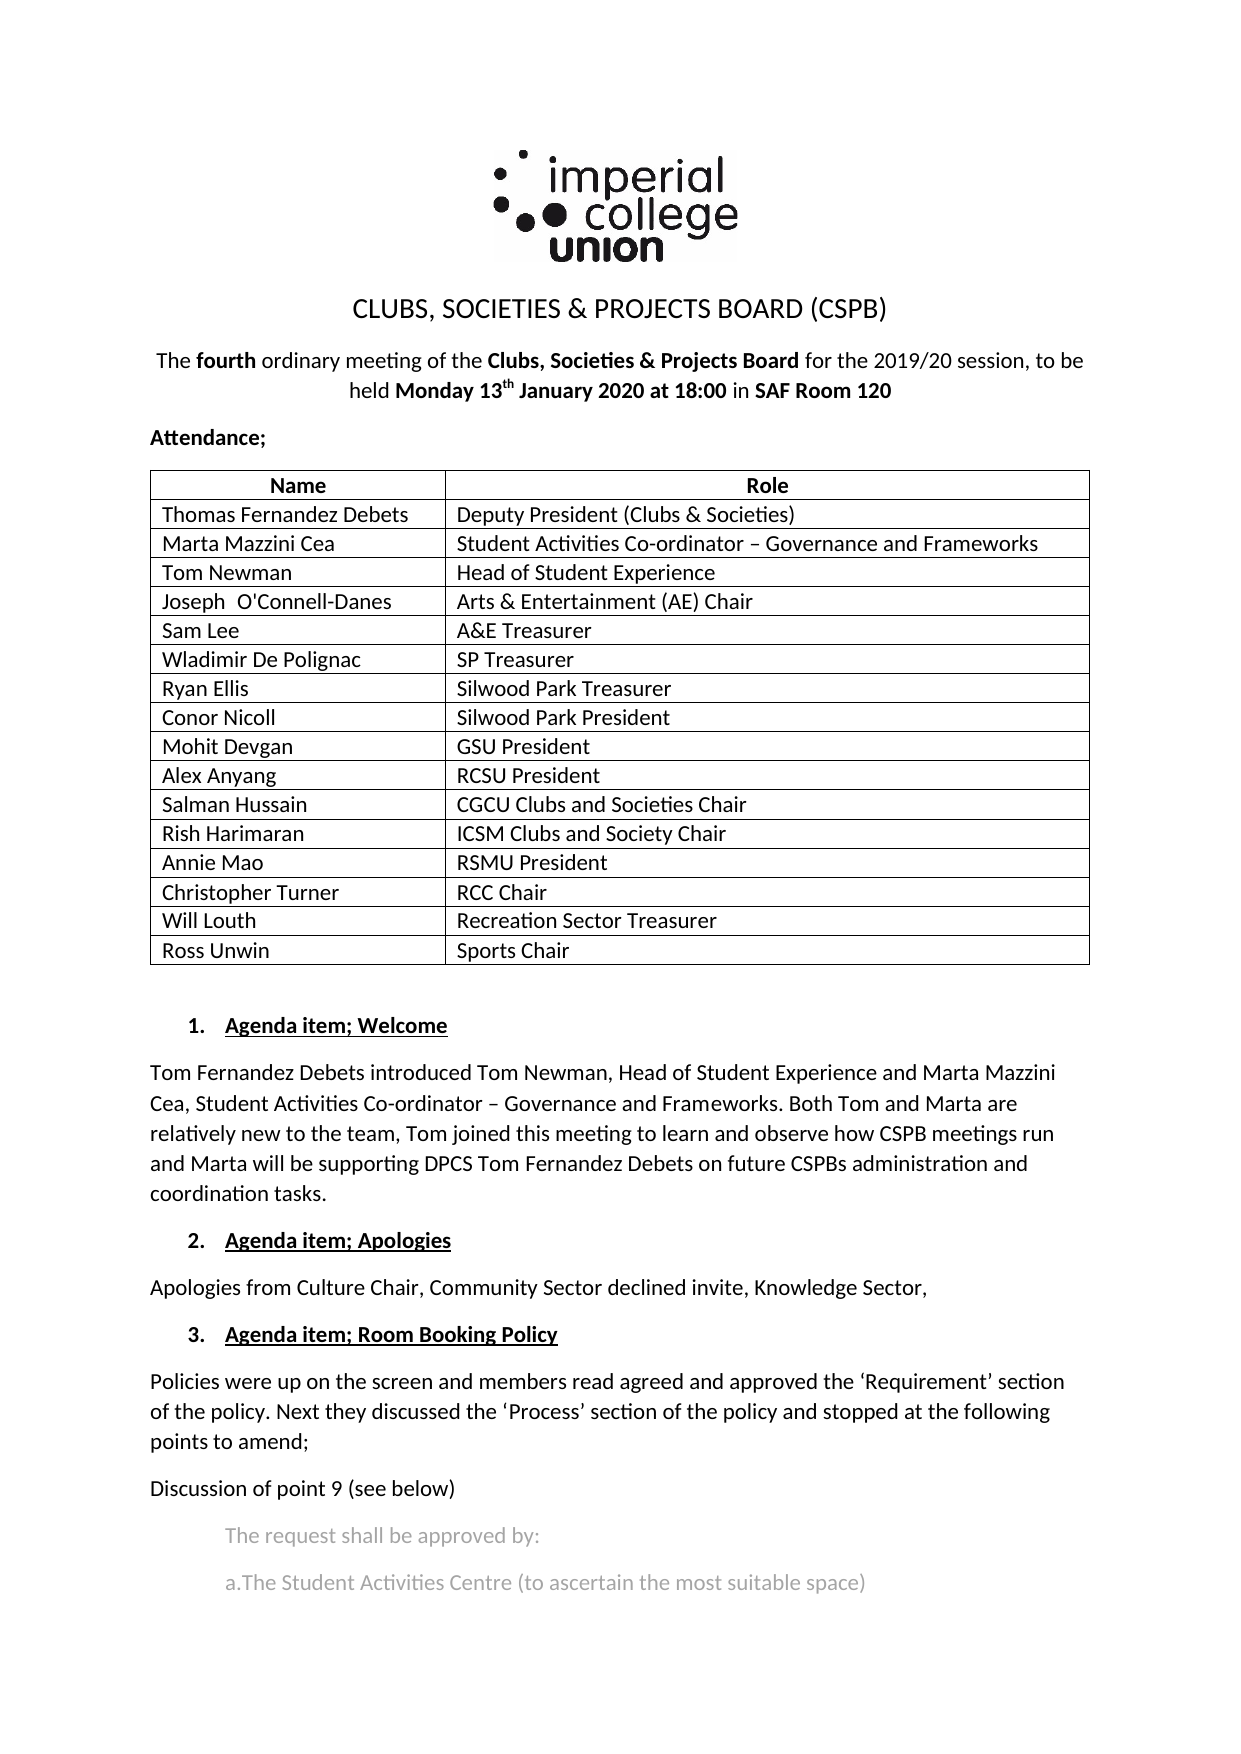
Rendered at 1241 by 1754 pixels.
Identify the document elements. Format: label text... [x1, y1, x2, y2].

table_cell Student Activities Co-ordinator – Governance and Frameworks [446, 529, 1089, 557]
table_cell Silwood Park Treasurer [446, 674, 1089, 702]
text Tom Fernandez Debets introduced Tom Newman, Head of Student Experience and Marta Mazzini Cea, Student Activities Co-ordinator – Governance and Frameworks. Both Tom and Marta are relatively new to the team, Tom joined this meeting to learn and observe how CSPB meetings run and Marta will be supporting DPCS Tom Fernandez Debets on future CSPBs administration and coordination tasks. [150, 1058, 1090, 1207]
table_cell Sports Chair [446, 936, 1089, 964]
table_cell Will Louth [151, 907, 445, 935]
table_cell CGCU Clubs and Societies Chair [446, 790, 1089, 818]
table_cell Deputy President (Clubs & Societies) [446, 500, 1089, 528]
table_header Name [151, 471, 445, 499]
table_cell Conor Nicoll [151, 703, 445, 731]
table_cell Sam Lee [151, 616, 445, 644]
table_header Role [446, 471, 1089, 499]
table_cell Head of Student Experience [446, 558, 1089, 586]
table_cell RCSU President [446, 761, 1089, 789]
table_cell SP Treasurer [446, 645, 1089, 673]
table_cell Salman Hussain [151, 790, 445, 818]
list Agenda item; Room Booking Policy [187, 1320, 1090, 1348]
table_cell Silwood Park President [446, 703, 1089, 731]
table_cell Christopher Turner [151, 878, 445, 906]
text a.The Student Activities Centre (to ascertain the most suitable space) [225, 1568, 1090, 1596]
table_cell RSMU President [446, 849, 1089, 877]
table_cell Ross Unwin [151, 936, 445, 964]
table_cell Mohit Devgan [151, 732, 445, 760]
table_cell Ryan Ellis [151, 674, 445, 702]
table_cell Joseph O'Connell-Danes [151, 587, 445, 615]
text Apologies from Culture Chair, Community Sector declined invite, Knowledge Sector, [150, 1273, 1090, 1301]
table_cell Thomas Fernandez Debets [151, 500, 445, 528]
table_cell Wladimir De Polignac [151, 645, 445, 673]
table_cell ICSM Clubs and Society Chair [446, 820, 1089, 847]
table_cell Tom Newman [151, 558, 445, 586]
table_cell Annie Mao [151, 849, 445, 877]
text CLUBS, SOCIETIES & PROJECTS BOARD (CSPB) [150, 291, 1090, 326]
text The fourth ordinary meeting of the Clubs, Societies & Projects Board for the 2019/20 session, to be held Monday 13th January 2020 at 18:00 in SAF Room 120 [150, 346, 1090, 404]
table_cell Arts & Entertainment (AE) Chair [446, 587, 1089, 615]
picture [493, 150, 738, 262]
text The request shall be approved by: [225, 1521, 1090, 1549]
list Agenda item; Welcome [187, 1012, 1090, 1040]
table_cell Alex Anyang [151, 761, 445, 789]
table_cell Rish Harimaran [151, 820, 445, 847]
table_cell A&E Treasurer [446, 616, 1089, 644]
text Discussion of point 9 (see below) [150, 1474, 1090, 1502]
text Policies were up on the screen and members read agreed and approved the ‘Requirement’ section of the policy. Next they discussed the ‘Process’ section of the policy and stopped at the following points to amend; [150, 1367, 1090, 1455]
list Agenda item; Apologies [187, 1226, 1090, 1254]
table_cell Recreation Sector Treasurer [446, 907, 1089, 935]
table_cell RCC Chair [446, 878, 1089, 906]
table_cell Marta Mazzini Cea [151, 529, 445, 557]
text Attendance; [150, 423, 1090, 451]
table_cell GSU President [446, 732, 1089, 760]
